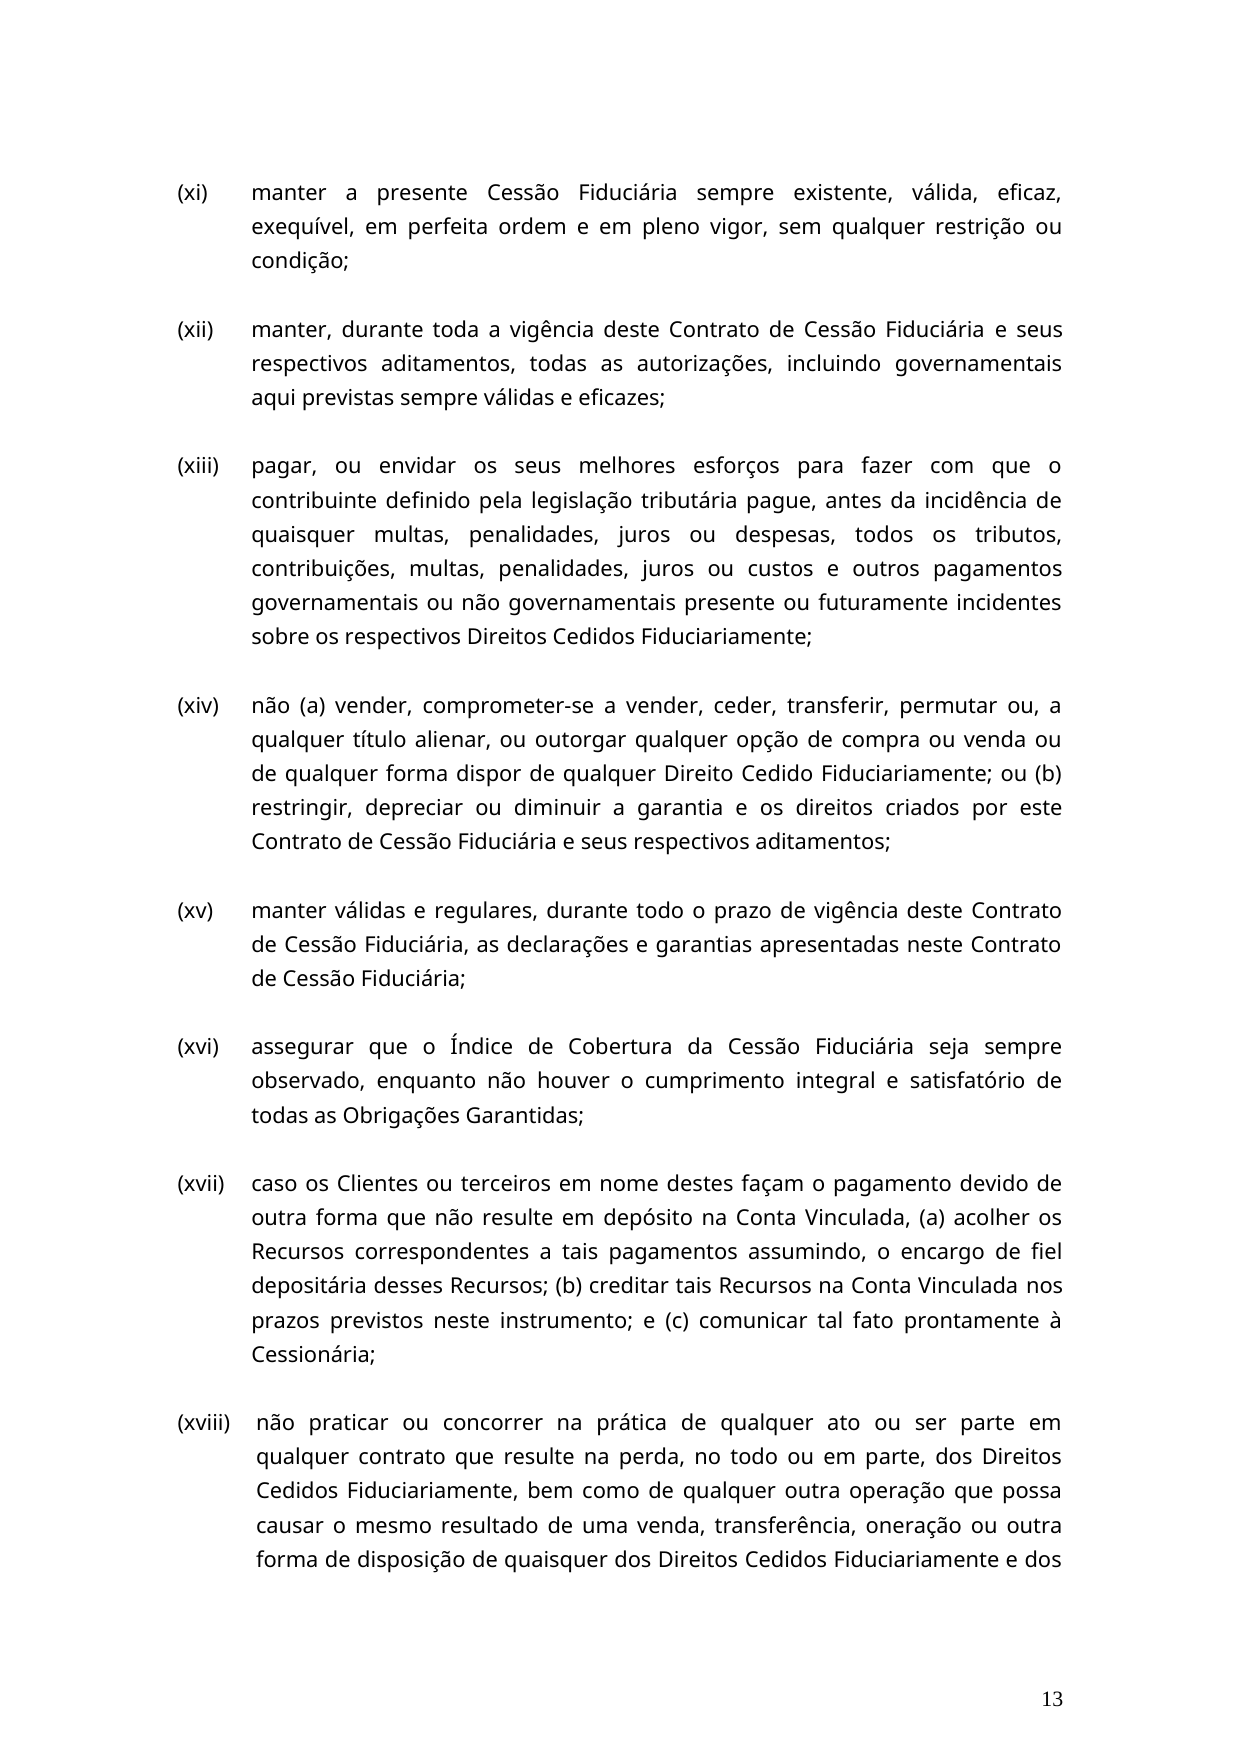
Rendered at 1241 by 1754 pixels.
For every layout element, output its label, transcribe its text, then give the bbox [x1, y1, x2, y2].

list manter, durante toda a vigência deste Contrato de Cessão Fiduciária e seus respectivos aditamentos, todas as autorizações, incluindo governamentais aqui previstas sempre válidas e eficazes; [177, 314, 1063, 412]
list assegurar que o Índice de Cobertura da Cessão Fiduciária seja sempre observado, enquanto não houver o cumprimento integral e satisfatório de todas as Obrigações Garantidas; [177, 1031, 1063, 1129]
list manter a presente Cessão Fiduciária sempre existente, válida, eficaz, exequível, em perfeita ordem e em pleno vigor, sem qualquer restrição ou condição; [177, 177, 1063, 275]
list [177, 1407, 1063, 1574]
list manter válidas e regulares, durante todo o prazo de vigência deste Contrato de Cessão Fiduciária, as declarações e garantias apresentadas neste Contrato de Cessão Fiduciária; [177, 895, 1063, 993]
list não (a) vender, comprometer-se a vender, ceder, transferir, permutar ou, a qualquer título alienar, ou outorgar qualquer opção de compra ou venda ou de qualquer forma dispor de qualquer Direito Cedido Fiduciariamente; ou (b) restringir, depreciar ou diminuir a garantia e os direitos criados por este Contrato de Cessão Fiduciária e seus respectivos aditamentos; [177, 690, 1063, 856]
list pagar, ou envidar os seus melhores esforços para fazer com que o contribuinte definido pela legislação tributária pague, antes da incidência de quaisquer multas, penalidades, juros ou despesas, todos os tributos, contribuições, multas, penalidades, juros ou custos e outros pagamentos governamentais ou não governamentais presente ou futuramente incidentes sobre os respectivos Direitos Cedidos Fiduciariamente; [177, 451, 1063, 651]
list caso os Clientes ou terceiros em nome destes façam o pagamento devido de outra forma que não resulte em depósito na Conta Vinculada, (a) acolher os Recursos correspondentes a tais pagamentos assumindo, o encargo de fiel depositária desses Recursos; (b) creditar tais Recursos na Conta Vinculada nos prazos previstos neste instrumento; e (c) comunicar tal fato prontamente à Cessionária; [177, 1168, 1063, 1369]
